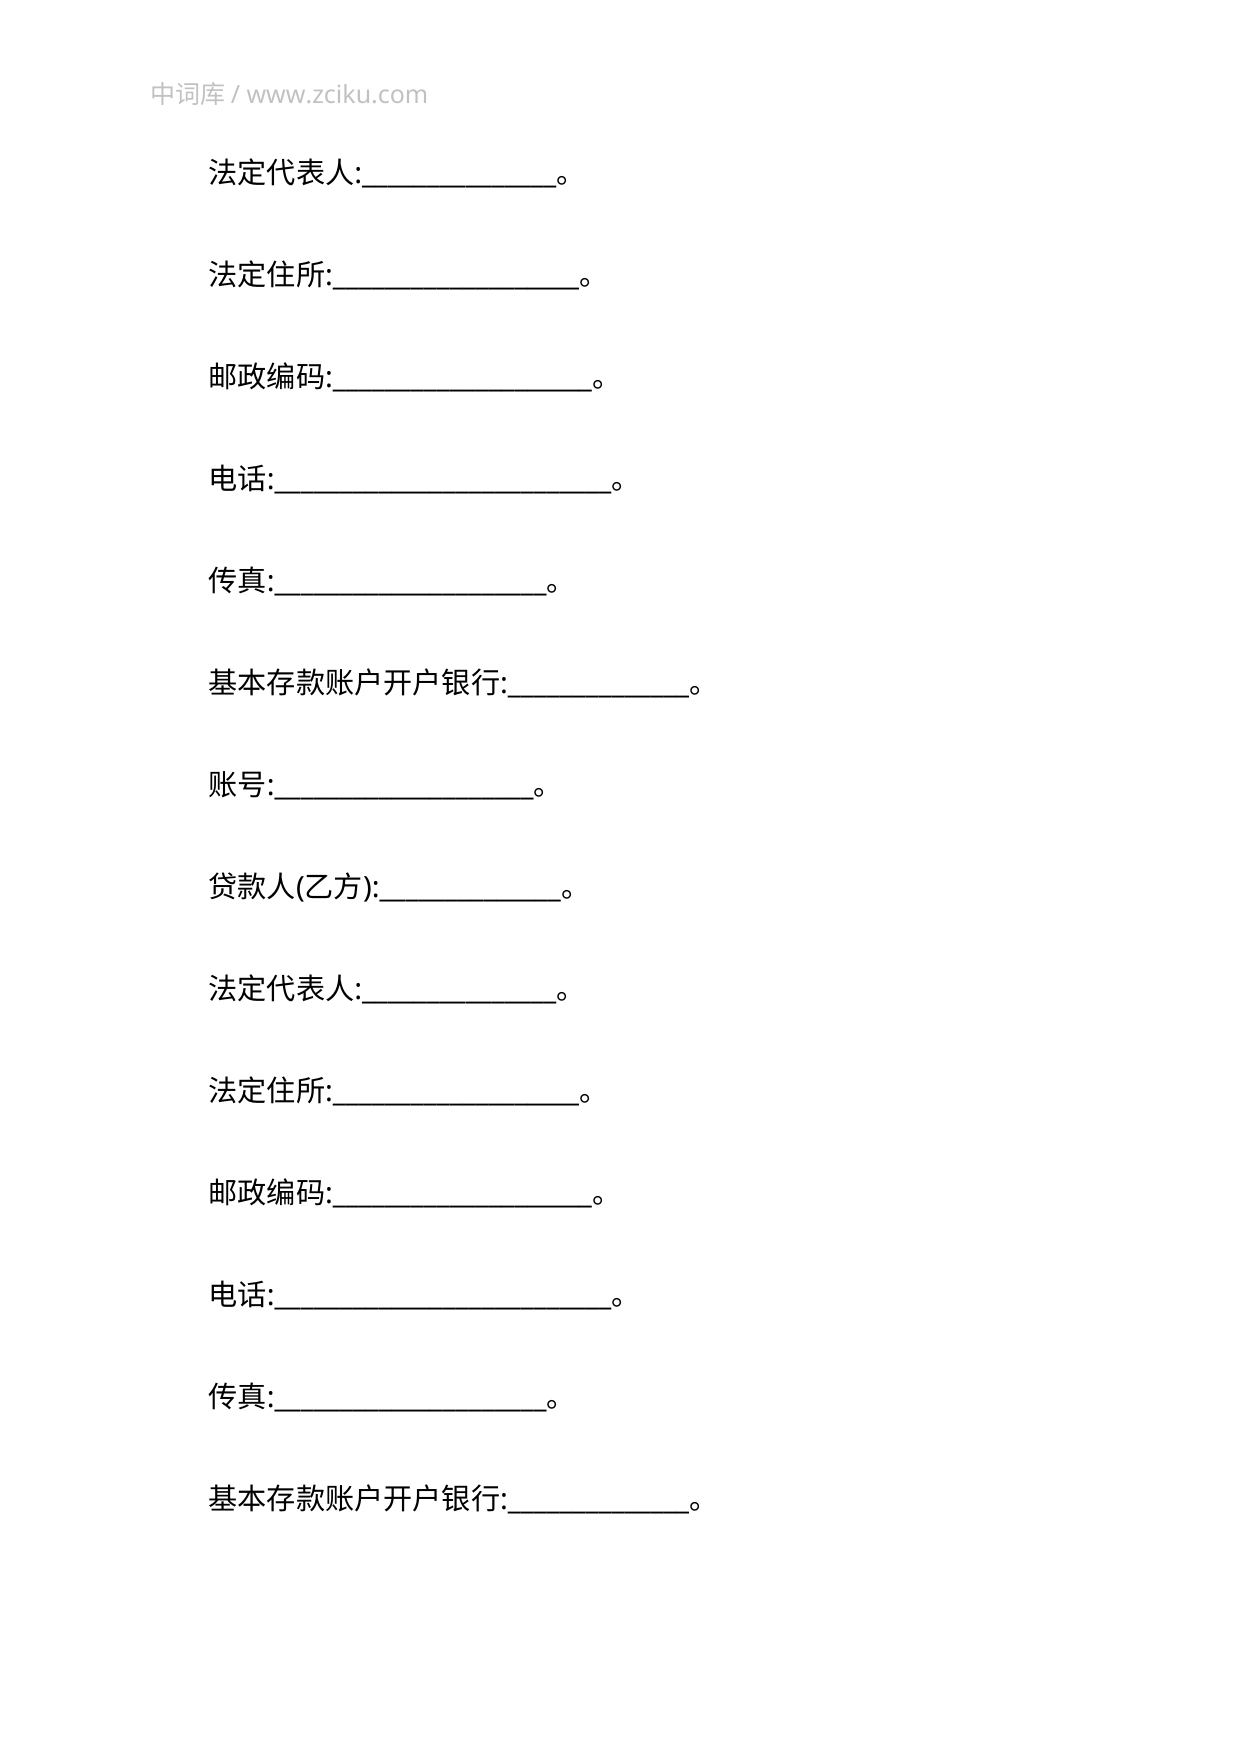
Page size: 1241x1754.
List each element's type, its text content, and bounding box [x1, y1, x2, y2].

text 邮政编码:____________________。 [150, 1170, 1090, 1212]
text 邮政编码:____________________。 [150, 354, 1090, 396]
text 基本存款账户开户银行:______________。 [150, 1476, 1090, 1518]
text 法定代表人:_______________。 [150, 150, 1090, 192]
text 法定代表人:_______________。 [150, 966, 1090, 1008]
text 传真:_____________________。 [150, 558, 1090, 600]
text 账号:____________________。 [150, 762, 1090, 804]
text 贷款人(乙方):______________。 [150, 864, 1090, 906]
text 传真:_____________________。 [150, 1374, 1090, 1416]
text 法定住所:___________________。 [150, 252, 1090, 294]
text 基本存款账户开户银行:______________。 [150, 660, 1090, 702]
text 电话:__________________________。 [150, 1272, 1090, 1314]
text 法定住所:___________________。 [150, 1068, 1090, 1110]
text 电话:__________________________。 [150, 456, 1090, 498]
